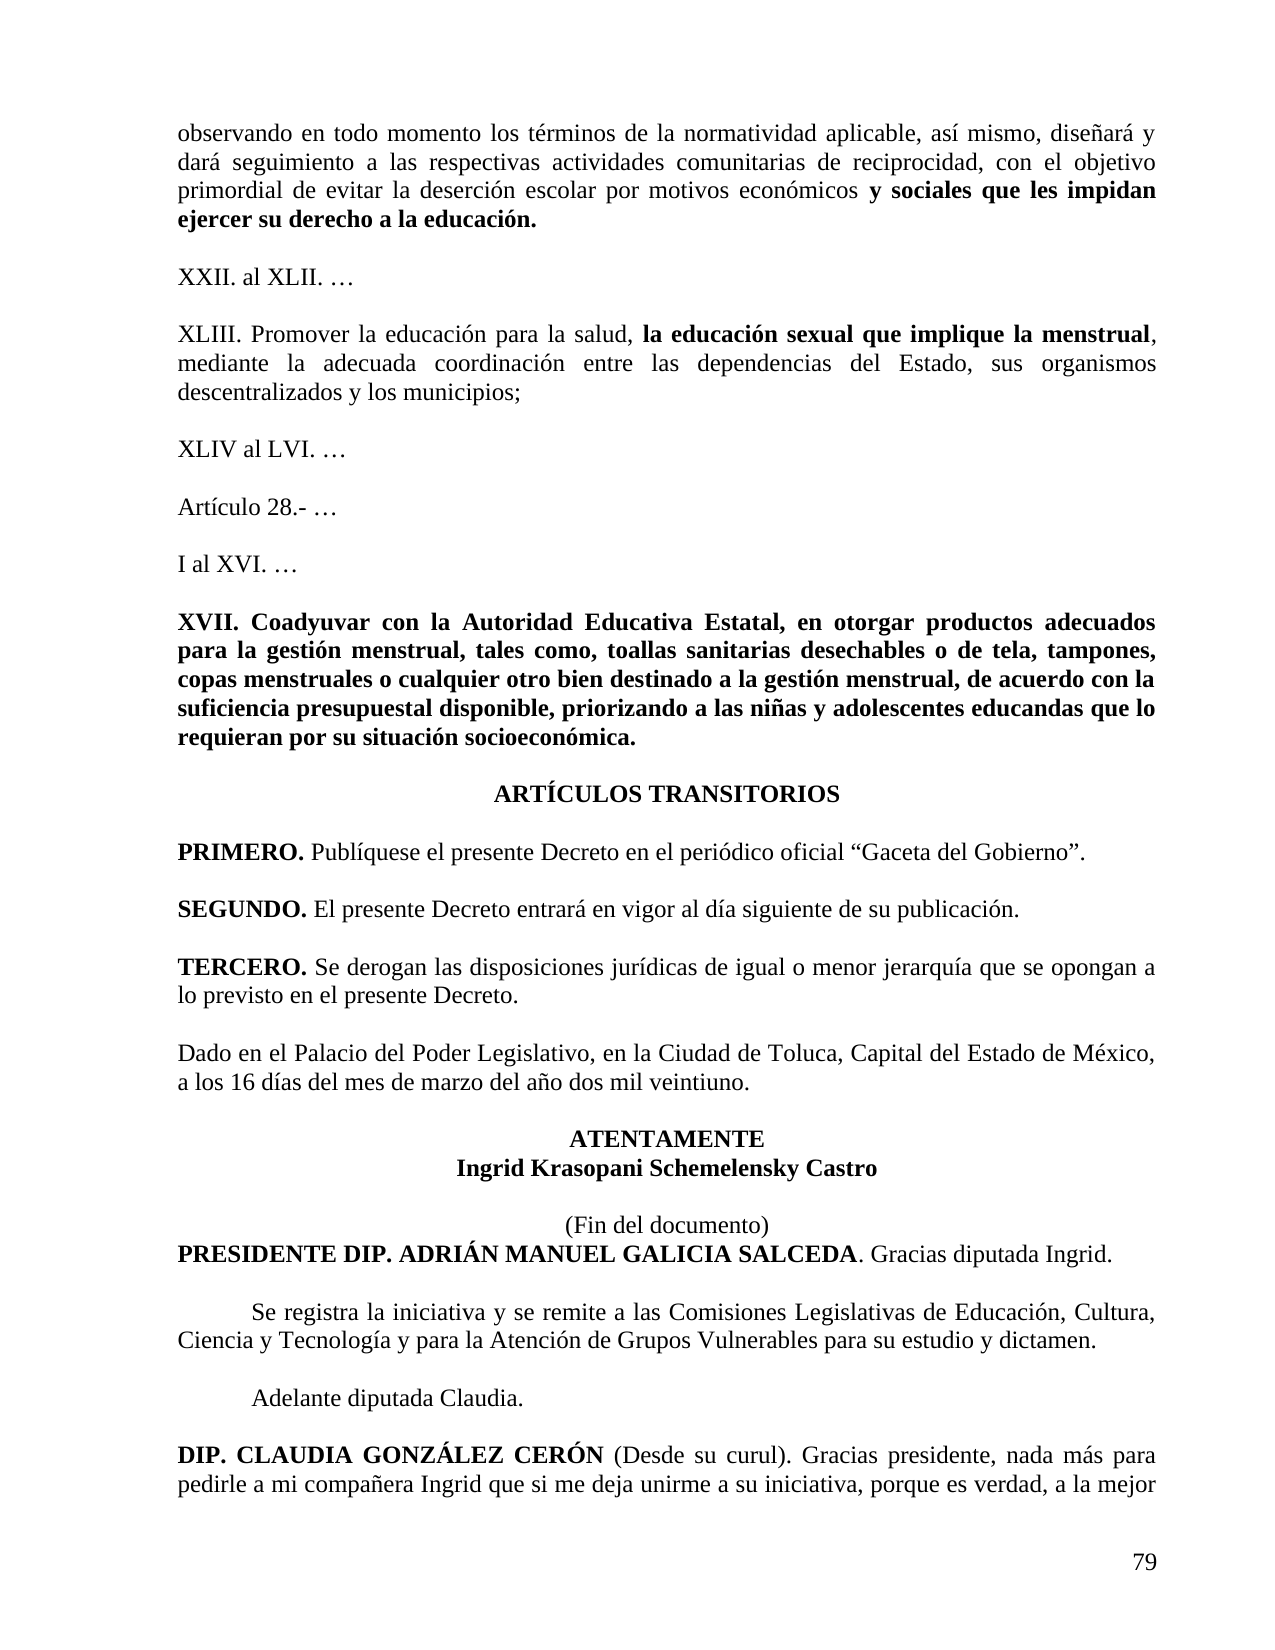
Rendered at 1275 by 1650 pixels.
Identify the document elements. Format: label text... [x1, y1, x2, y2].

text PRIMERO. Publíquese el presente Decreto en el periódico oficial “Gaceta del Gobierno”. [177, 837, 1157, 866]
text (Fin del documento) [177, 1211, 1157, 1239]
text Artículo 28.- … [177, 492, 1157, 521]
text PRESIDENTE DIP. ADRIÁN MANUEL GALICIA SALCEDA. Gracias diputada Ingrid. [177, 1239, 1157, 1268]
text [177, 118, 1157, 233]
text Se registra la iniciativa y se remite a las Comisiones Legislativas de Educación, Cultura, Ciencia y Tecnología y para la Atención de Grupos Vulnerables para su estudio y dictamen. [177, 1297, 1157, 1354]
text XVII. Coadyuvar con la Autoridad Educativa Estatal, en otorgar productos adecuados para la gestión menstrual, tales como, toallas sanitarias desechables o de tela, tampones, copas menstruales o cualquier otro bien destinado a la gestión menstrual, de acuerdo con la suficiencia presupuestal disponible, priorizando a las niñas y adolescentes educandas que lo requieran por su situación socioeconómica. [177, 607, 1157, 751]
text Ingrid Krasopani Schemelensky Castro [177, 1153, 1157, 1182]
text SEGUNDO. El presente Decreto entrará en vigor al día siguiente de su publicación. [177, 894, 1157, 923]
text I al XVI. … [177, 549, 1157, 578]
text XXII. al XLII. … [177, 262, 1157, 291]
text Adelante diputada Claudia. [177, 1383, 1157, 1412]
text XLIV al LVI. … [177, 434, 1157, 463]
text XLIII. Promover la educación para la salud, la educación sexual que implique la menstrual, mediante la adecuada coordinación entre las dependencias del Estado, sus organismos descentralizados y los municipios; [177, 319, 1157, 406]
text ARTÍCULOS TRANSITORIOS [177, 779, 1157, 808]
text Dado en el Palacio del Poder Legislativo, en la Ciudad de Toluca, Capital del Estado de México, a los 16 días del mes de marzo del año dos mil veintiuno. [177, 1038, 1157, 1096]
text TERCERO. Se derogan las disposiciones jurídicas de igual o menor jerarquía que se opongan a lo previsto en el presente Decreto. [177, 952, 1157, 1009]
text ATENTAMENTE [177, 1124, 1157, 1153]
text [177, 1441, 1157, 1498]
